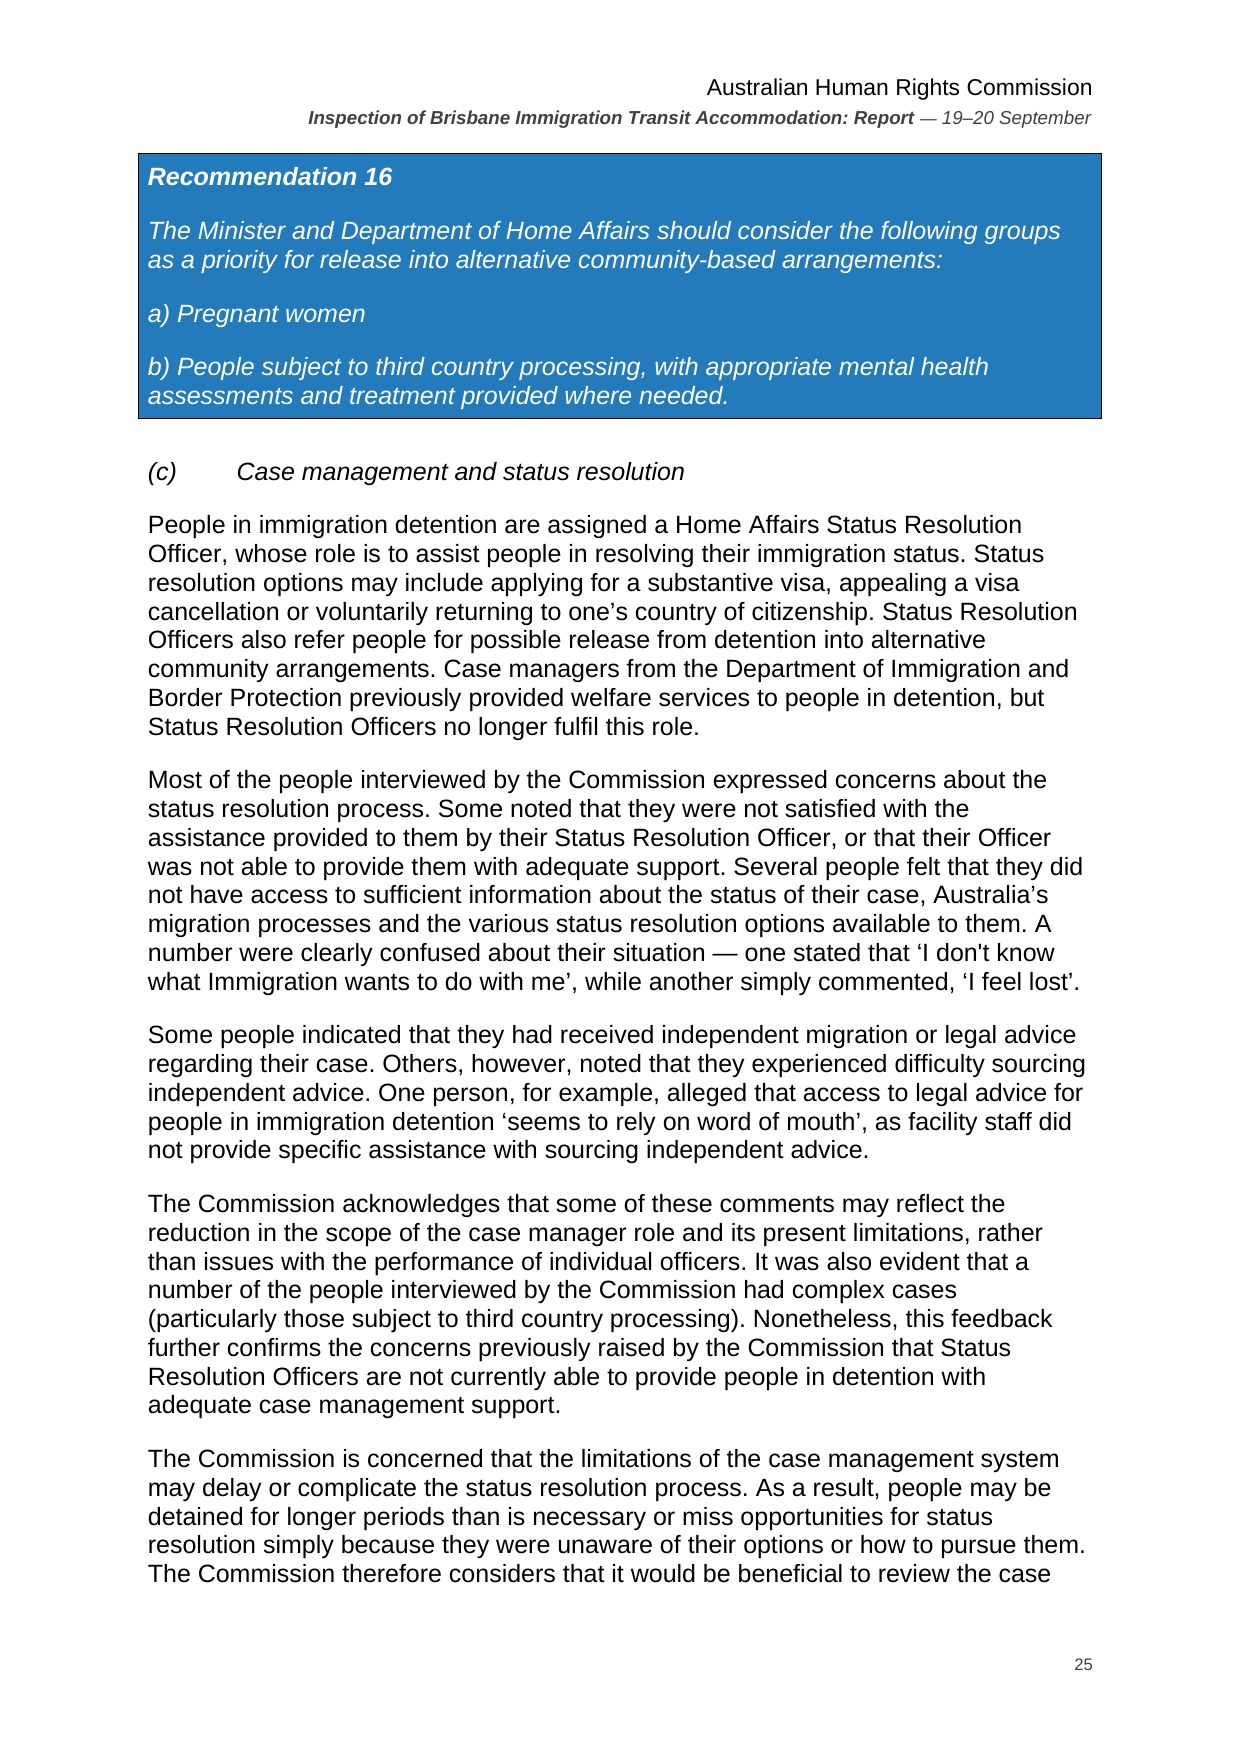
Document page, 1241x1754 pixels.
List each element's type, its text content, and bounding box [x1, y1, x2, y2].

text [148, 1444, 1092, 1588]
text People in immigration detention are assigned a Home Affairs Status Resolution Officer, whose role is to assist people in resolving their immigration status. Status resolution options may include applying for a substantive visa, appealing a visa cancellation or voluntarily returning to one’s country of citizenship. Status Resolution Officers also refer people for possible release from detention into alternative community arrangements. Case managers from the Department of Immigration and Border Protection previously provided welfare services to people in detention, but Status Resolution Officers no longer fulfil this role. [148, 511, 1092, 741]
subtitle Case management and status resolution [148, 457, 1092, 486]
text b) People subject to third country processing, with appropriate mental health assessments and treatment provided where needed. [139, 343, 1101, 418]
text Most of the people interviewed by the Commission expressed concerns about the status resolution process. Some noted that they were not satisfied with the assistance provided to them by their Status Resolution Officer, or that their Officer was not able to provide them with adequate support. Several people felt that they did not have access to sufficient information about the status of their case, Australia’s migration processes and the various status resolution options available to them. A number were clearly confused about their situation — one stated that ‘I don't know what Immigration wants to do with me’, while another simply commented, ‘I feel lost’. [148, 766, 1092, 996]
text The Minister and Department of Home Affairs should consider the following groups as a priority for release into alternative community-based arrangements: [139, 207, 1101, 274]
text a) Pregnant women [139, 289, 1101, 327]
text The Commission acknowledges that some of these comments may reflect the reduction in the scope of the case manager role and its present limitations, rather than issues with the performance of individual officers. It was also evident that a number of the people interviewed by the Commission had complex cases (particularly those subject to third country processing). Nonetheless, this feedback further confirms the concerns previously raised by the Commission that Status Resolution Officers are not currently able to provide people in detention with adequate case management support. [148, 1189, 1092, 1419]
text Some people indicated that they had received independent migration or legal advice regarding their case. Others, however, noted that they experienced difficulty sourcing independent advice. One person, for example, alleged that access to legal advice for people in immigration detention ‘seems to rely on word of mouth’, as facility staff did not provide specific assistance with sourcing independent advice. [148, 1021, 1092, 1164]
